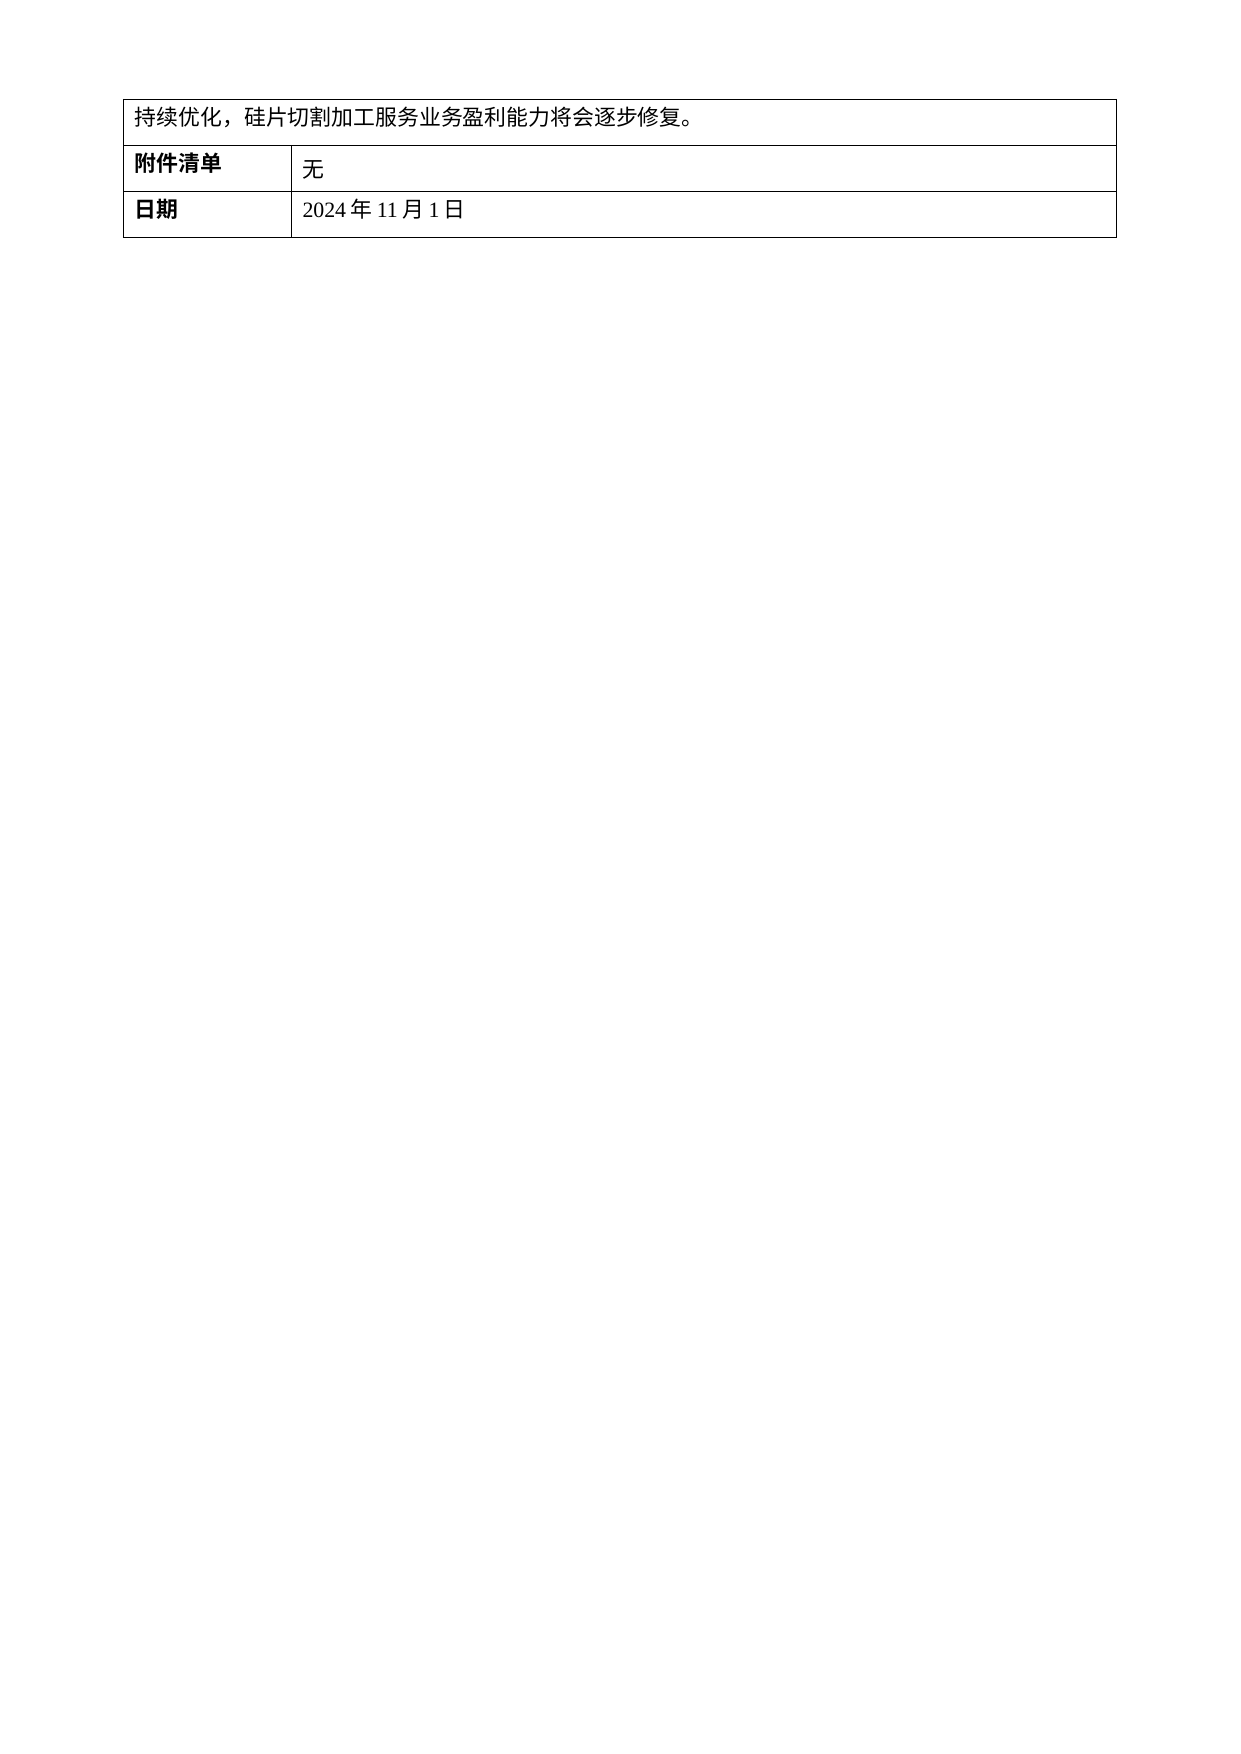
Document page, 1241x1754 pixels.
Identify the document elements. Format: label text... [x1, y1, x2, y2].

table_cell 日期 [124, 192, 291, 237]
table_cell 2024年11月1日 [292, 192, 1116, 237]
table_cell 无 [292, 146, 1116, 191]
table_cell 附件清单 [124, 146, 291, 191]
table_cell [124, 100, 1116, 145]
